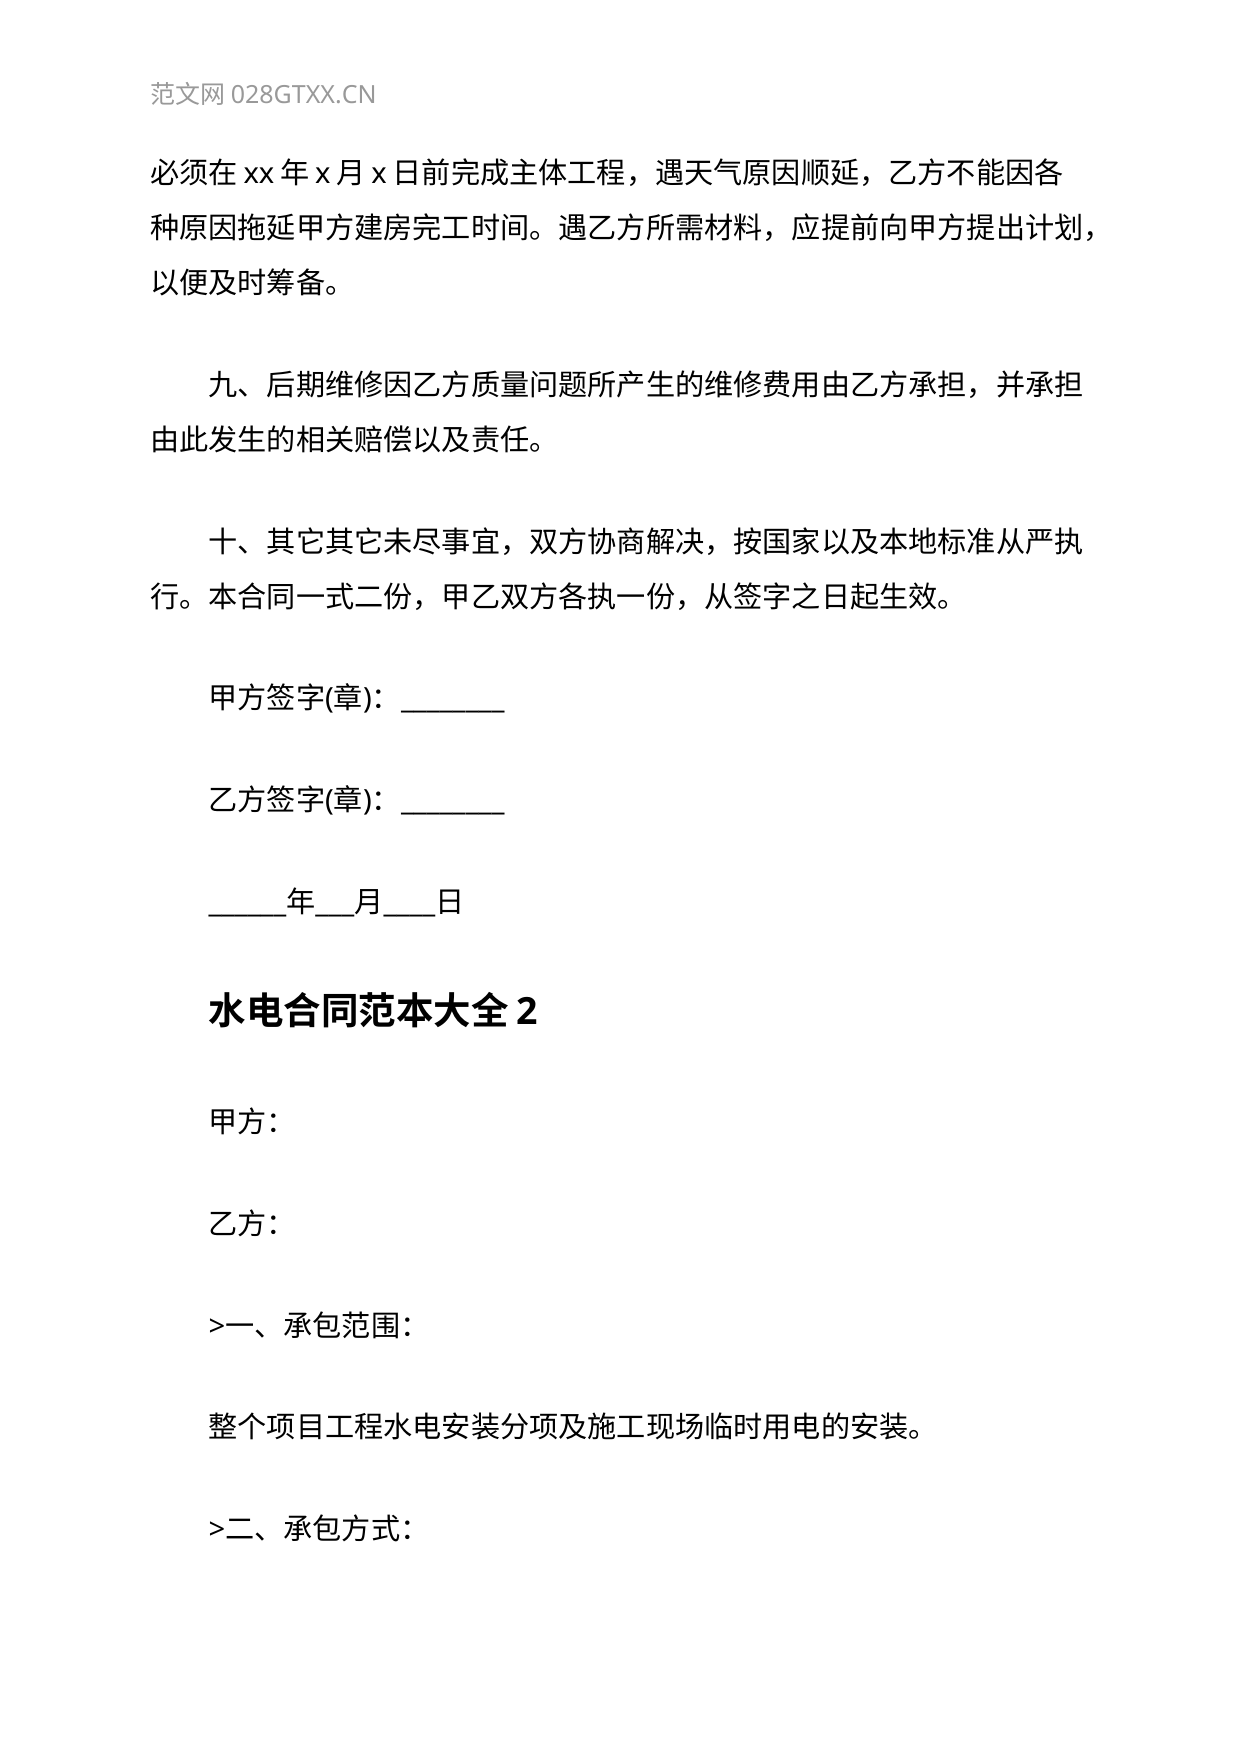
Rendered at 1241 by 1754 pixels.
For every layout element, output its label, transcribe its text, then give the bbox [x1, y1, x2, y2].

text ______年___月____日 [150, 879, 1090, 921]
text 整个项目工程水电安装分项及施工现场临时用电的安装。 [150, 1404, 1090, 1446]
text >一、承包范围： [150, 1302, 1090, 1344]
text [150, 150, 1090, 302]
text 甲方签字(章)：________ [150, 675, 1090, 717]
text 十、其它其它未尽事宜，双方协商解决，按国家以及本地标准从严执行。本合同一式二份，甲乙双方各执一份，从签字之日起生效。 [150, 518, 1090, 616]
text >二、承包方式： [150, 1506, 1090, 1548]
text 乙方： [150, 1200, 1090, 1243]
text 甲方： [150, 1098, 1090, 1141]
text 水电合同范本大全2 [150, 981, 1090, 1035]
text 九、后期维修因乙方质量问题所产生的维修费用由乙方承担，并承担由此发生的相关赔偿以及责任。 [150, 362, 1090, 459]
text 乙方签字(章)：________ [150, 777, 1090, 819]
